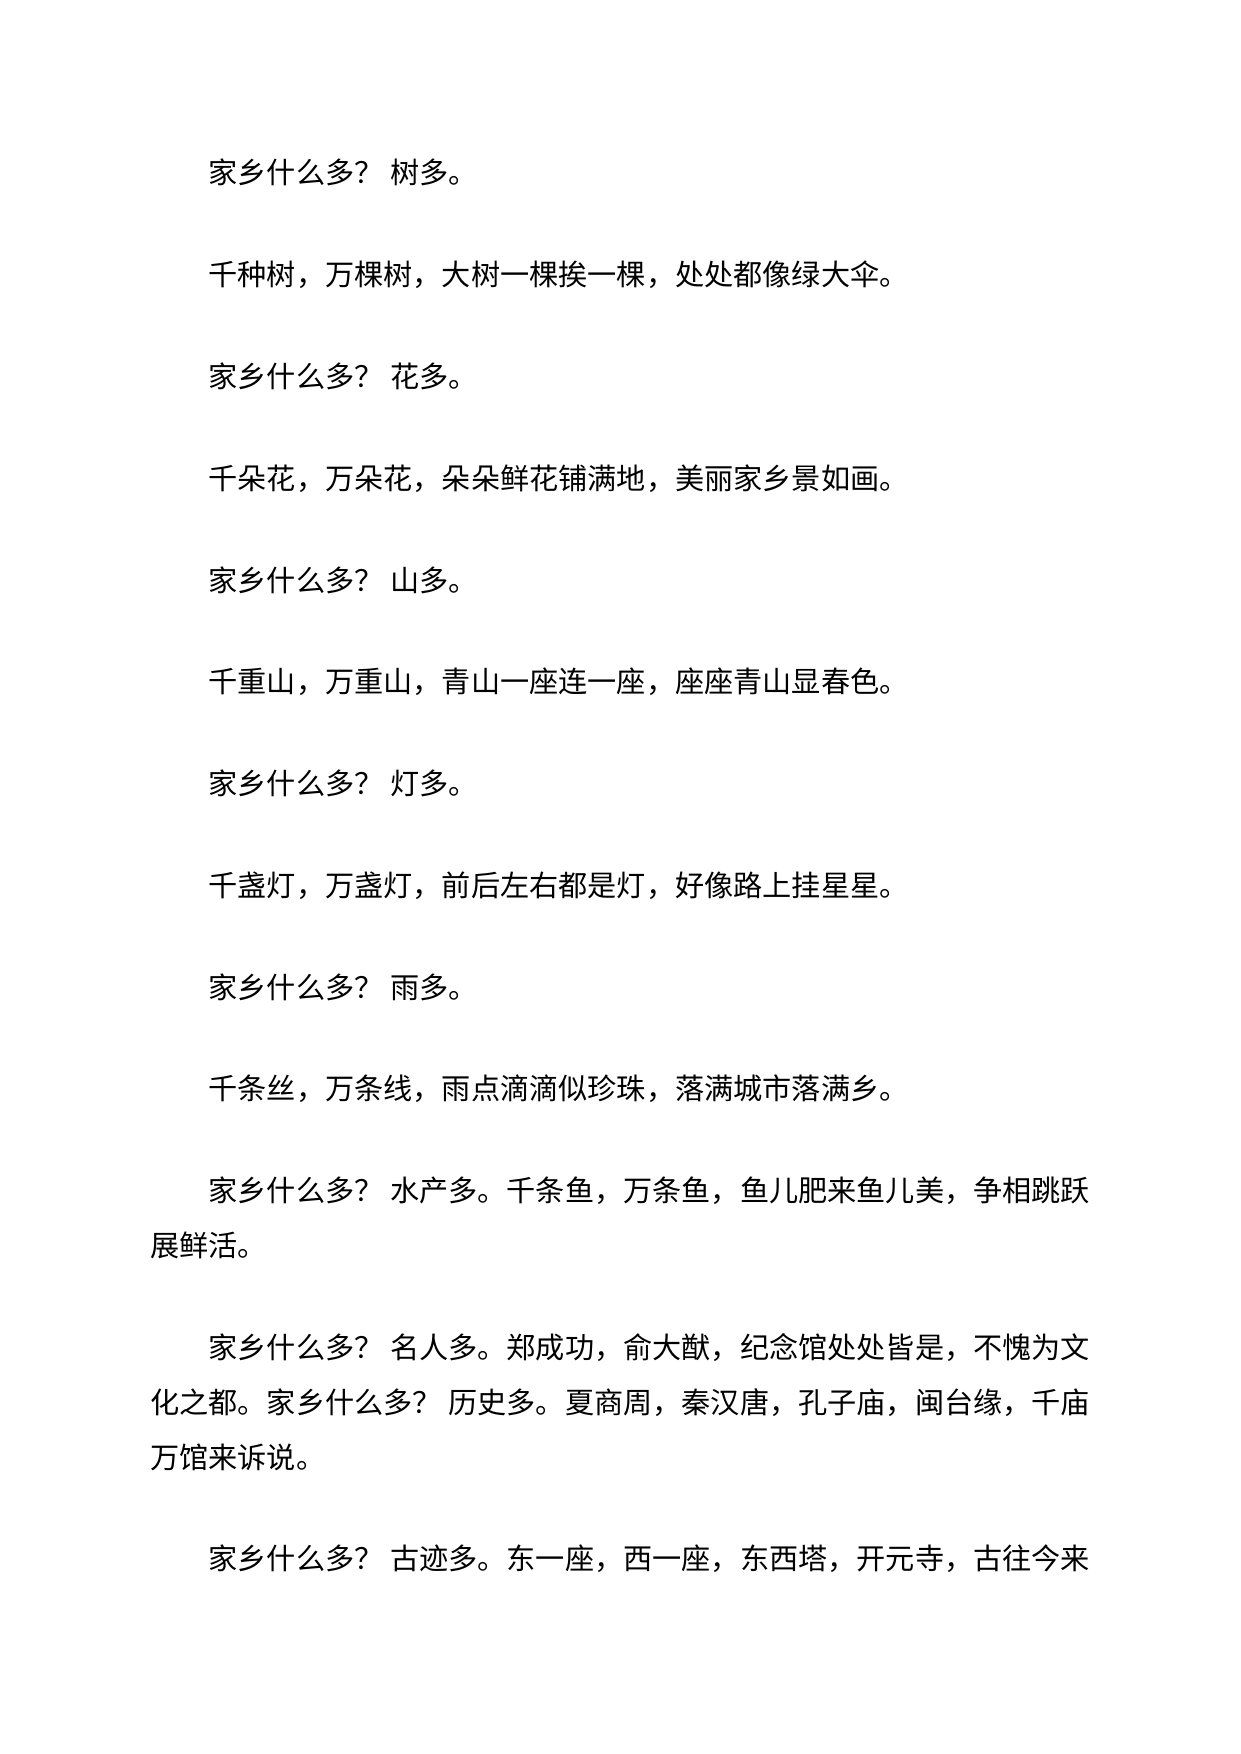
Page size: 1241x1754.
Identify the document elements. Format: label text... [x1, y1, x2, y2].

text 千重山，万重山，青山一座连一座，座座青山显春色。 [150, 659, 1090, 701]
text 千盏灯，万盏灯，前后左右都是灯，好像路上挂星星。 [150, 862, 1090, 905]
text 家乡什么多？ 树多。 [150, 150, 1090, 192]
text 家乡什么多？ 花多。 [150, 353, 1090, 396]
text 家乡什么多？ 灯多。 [150, 761, 1090, 803]
text 千种树，万棵树，大树一棵挨一棵，处处都像绿大伞。 [150, 252, 1090, 294]
text 千条丝，万条线，雨点滴滴似珍珠，落满城市落满乡。 [150, 1066, 1090, 1108]
text 家乡什么多？ 山多。 [150, 557, 1090, 599]
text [150, 1536, 1090, 1578]
text 家乡什么多？ 水产多。千条鱼，万条鱼，鱼儿肥来鱼儿美，争相跳跃展鲜活。 [150, 1168, 1090, 1265]
text 家乡什么多？ 雨多。 [150, 964, 1090, 1006]
text 千朵花，万朵花，朵朵鲜花铺满地，美丽家乡景如画。 [150, 455, 1090, 498]
text 家乡什么多？ 名人多。郑成功，俞大猷，纪念馆处处皆是，不愧为文化之都。家乡什么多？ 历史多。夏商周，秦汉唐，孔子庙，闽台缘，千庙万馆来诉说。 [150, 1324, 1090, 1476]
